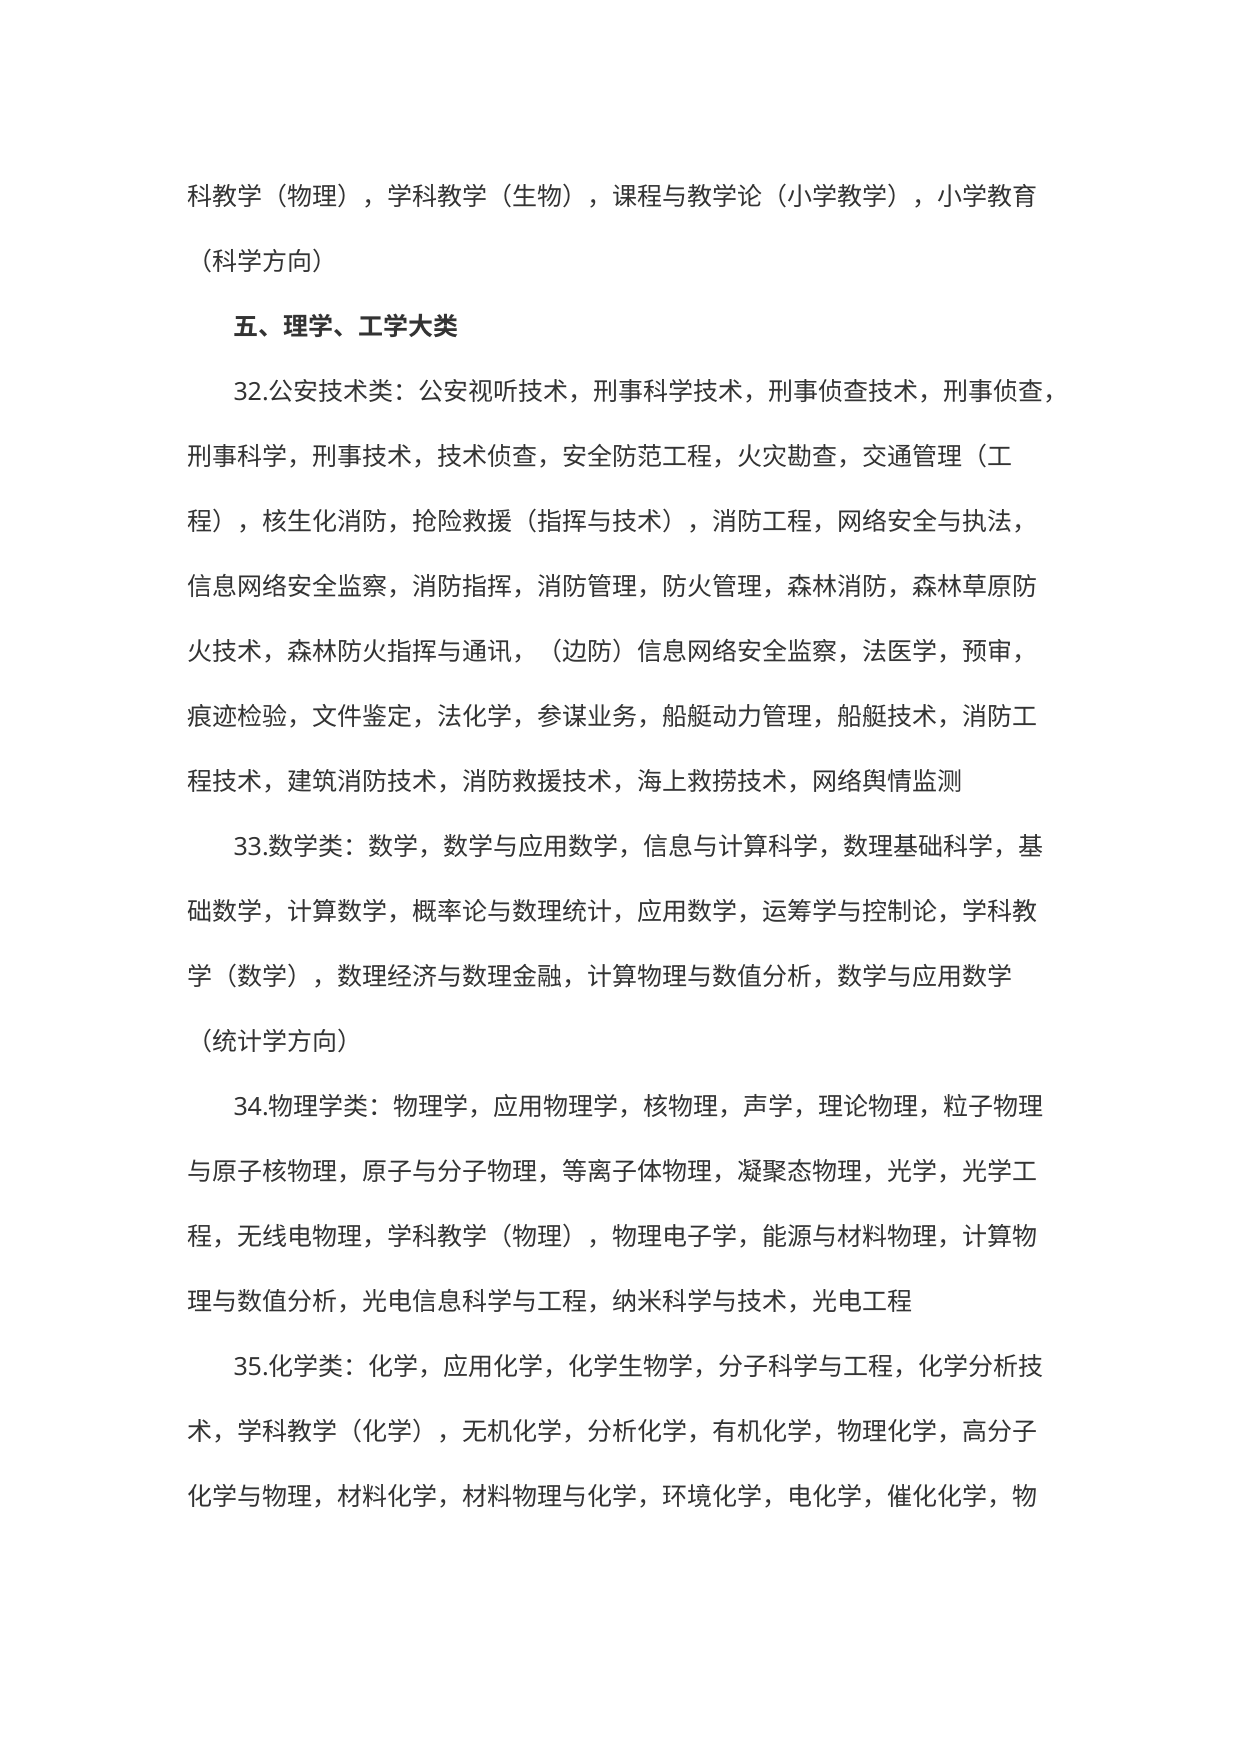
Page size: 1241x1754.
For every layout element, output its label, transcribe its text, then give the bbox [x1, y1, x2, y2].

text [187, 1332, 1053, 1527]
text 五、理学、工学大类 [187, 292, 1053, 357]
text 32.公安技术类：公安视听技术，刑事科学技术，刑事侦查技术，刑事侦查，刑事科学，刑事技术，技术侦查，安全防范工程，火灾勘查，交通管理（工程），核生化消防，抢险救援（指挥与技术），消防工程，网络安全与执法，信息网络安全监察，消防指挥，消防管理，防火管理，森林消防，森林草原防火技术，森林防火指挥与通讯，（边防）信息网络安全监察，法医学，预审，痕迹检验，文件鉴定，法化学，参谋业务，船艇动力管理，船艇技术，消防工程技术，建筑消防技术，消防救援技术，海上救捞技术，网络舆情监测 [187, 357, 1053, 812]
text 34.物理学类：物理学，应用物理学，核物理，声学，理论物理，粒子物理与原子核物理，原子与分子物理，等离子体物理，凝聚态物理，光学，光学工程，无线电物理，学科教学（物理），物理电子学，能源与材料物理，计算物理与数值分析，光电信息科学与工程，纳米科学与技术，光电工程 [187, 1072, 1053, 1332]
text 33.数学类：数学，数学与应用数学，信息与计算科学，数理基础科学，基础数学，计算数学，概率论与数理统计，应用数学，运筹学与控制论，学科教学（数学），数理经济与数理金融，计算物理与数值分析，数学与应用数学（统计学方向） [187, 812, 1053, 1072]
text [187, 162, 1053, 292]
